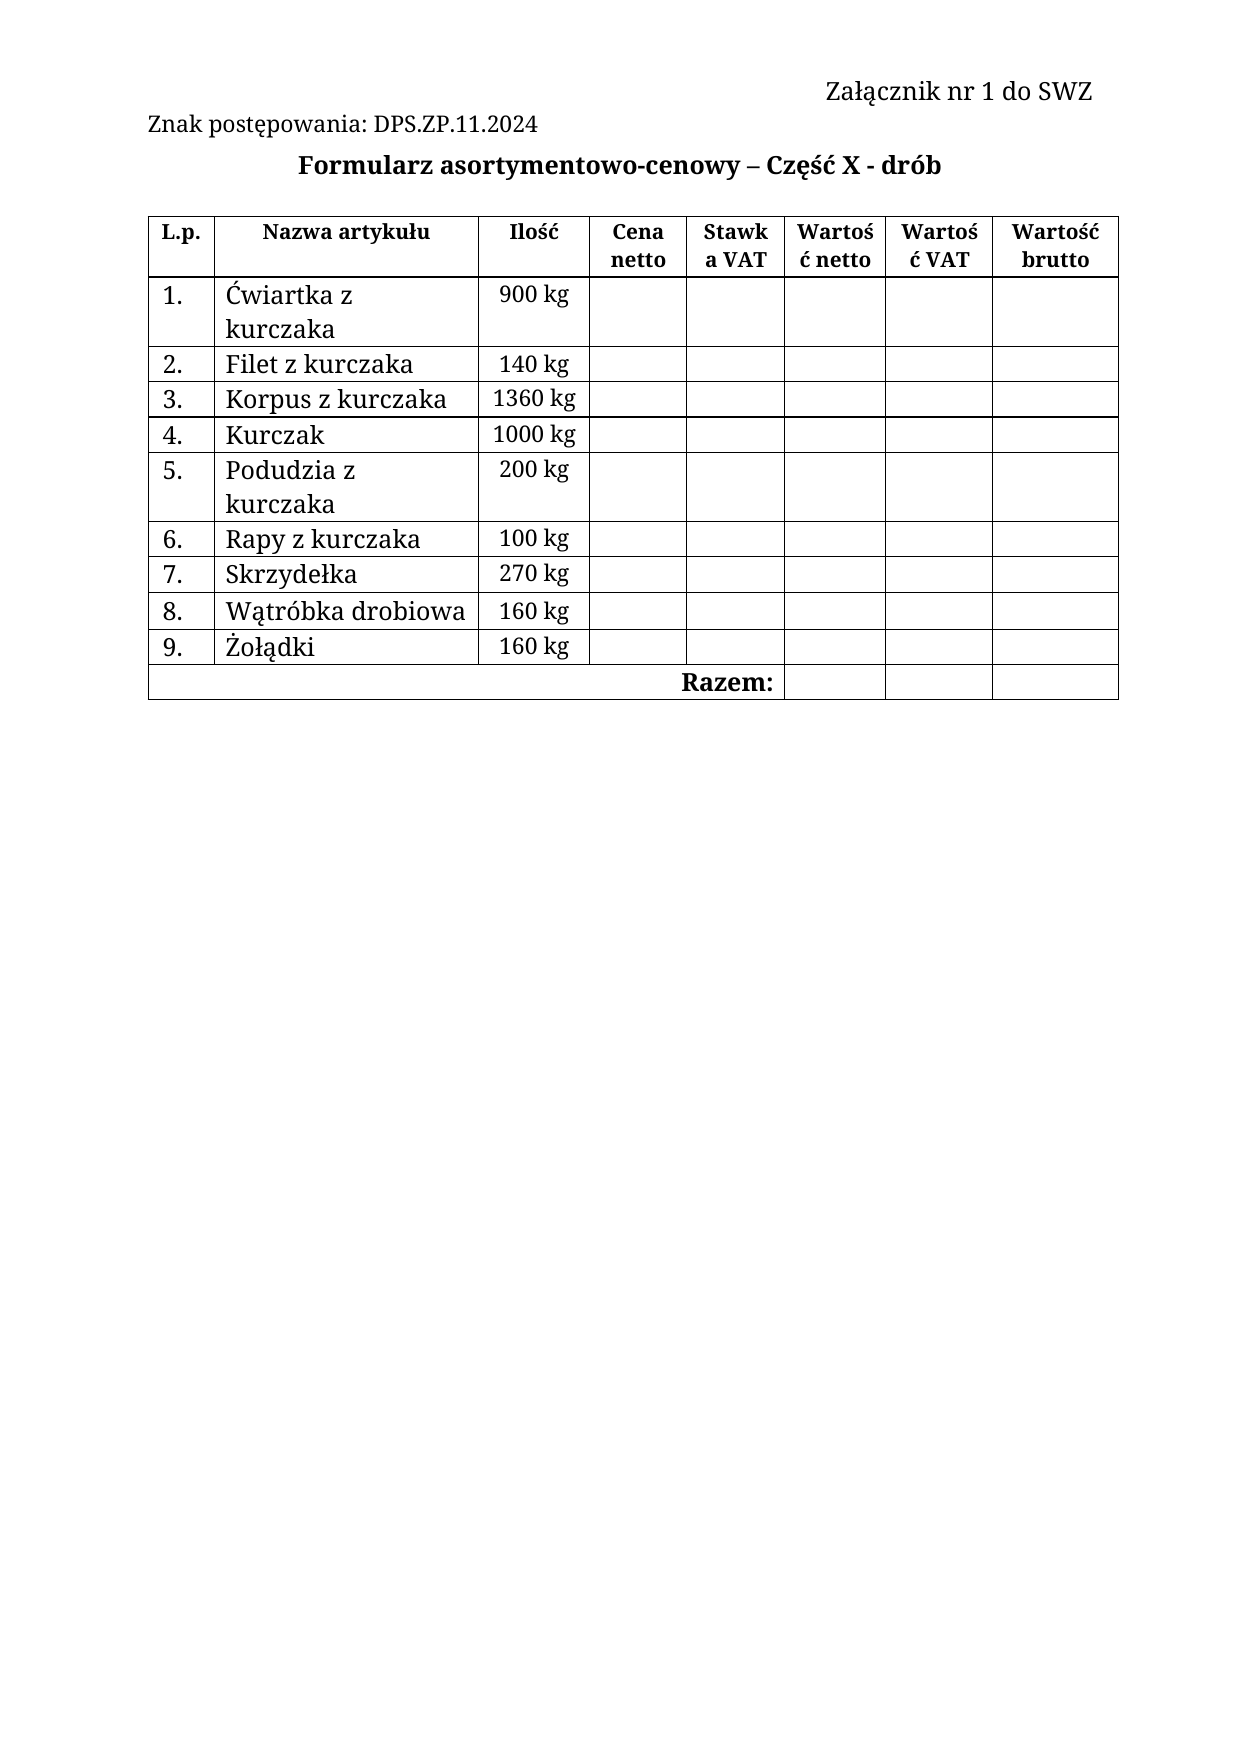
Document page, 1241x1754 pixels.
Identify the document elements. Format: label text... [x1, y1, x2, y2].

table_cell Rapy z kurczaka [215, 522, 478, 556]
table_cell [785, 453, 885, 521]
table_cell [687, 278, 784, 346]
table_cell [886, 347, 992, 381]
table_cell [886, 593, 992, 628]
table_cell [590, 453, 686, 521]
table_cell [886, 418, 992, 452]
table_cell [993, 382, 1118, 416]
table_cell [993, 522, 1118, 556]
table_header L.p. [149, 217, 214, 276]
table_cell [785, 418, 885, 452]
table_cell [785, 278, 885, 346]
table_cell [149, 593, 214, 628]
table_cell [149, 418, 214, 452]
table_cell [590, 522, 686, 556]
table_header Cena netto [590, 217, 686, 276]
table_cell [149, 630, 214, 664]
table_cell [590, 418, 686, 452]
table_cell [590, 278, 686, 346]
table_cell 160 kg [479, 630, 589, 664]
table_cell Filet z kurczaka [215, 347, 478, 381]
table_cell 100 kg [479, 522, 589, 556]
table_cell Podudzia z kurczaka [215, 453, 478, 521]
table_cell [993, 593, 1118, 628]
table_cell [149, 522, 214, 556]
table_cell Skrzydełka [215, 557, 478, 592]
table_cell [886, 278, 992, 346]
table_cell [149, 347, 214, 381]
table_cell [886, 453, 992, 521]
table_cell [149, 557, 214, 592]
table_cell [149, 278, 214, 346]
table_cell Ćwiartka z kurczaka [215, 278, 478, 346]
table_header Wartość VAT [886, 217, 992, 276]
table_cell [590, 347, 686, 381]
table_cell [149, 453, 214, 521]
table_cell [785, 630, 885, 664]
table_cell [785, 557, 885, 592]
table_cell [149, 382, 214, 416]
table_cell [785, 522, 885, 556]
table_cell Wątróbka drobiowa [215, 593, 478, 628]
table_cell [590, 382, 686, 416]
table_cell [785, 347, 885, 381]
table_cell 1360 kg [479, 382, 589, 416]
table_cell [687, 557, 784, 592]
table_cell [687, 453, 784, 521]
table_cell 900 kg [479, 278, 589, 346]
table_cell [993, 347, 1118, 381]
table_cell [687, 418, 784, 452]
table_cell [785, 665, 885, 699]
table_cell [687, 347, 784, 381]
table_cell 270 kg [479, 557, 589, 592]
table_cell Razem: [149, 665, 784, 699]
table_cell 200 kg [479, 453, 589, 521]
table_cell [886, 522, 992, 556]
table_cell Żołądki [215, 630, 478, 664]
table_cell Korpus z kurczaka [215, 382, 478, 416]
table_cell [993, 665, 1118, 699]
table_cell [785, 593, 885, 628]
table_cell Kurczak [215, 418, 478, 452]
table_header Wartość netto [785, 217, 885, 276]
table_cell [687, 593, 784, 628]
table_cell 140 kg [479, 347, 589, 381]
table_cell [590, 630, 686, 664]
table_cell [993, 278, 1118, 346]
table_cell [687, 522, 784, 556]
table_header Nazwa artykułu [215, 217, 478, 276]
table_cell [590, 557, 686, 592]
table_header Ilość [479, 217, 589, 276]
text Formularz asortymentowo-cenowy – Część X - drób [148, 148, 1093, 182]
table_cell [886, 382, 992, 416]
table_cell 160 kg [479, 593, 589, 628]
table_cell [886, 557, 992, 592]
table_cell [993, 630, 1118, 664]
table_cell [886, 665, 992, 699]
table_cell [993, 557, 1118, 592]
table_cell [993, 418, 1118, 452]
table_cell 1000 kg [479, 418, 589, 452]
table_cell [590, 593, 686, 628]
table_header Wartość brutto [993, 217, 1118, 276]
table_cell [886, 630, 992, 664]
table_cell [687, 630, 784, 664]
table_cell [687, 382, 784, 416]
table_header Stawka VAT [687, 217, 784, 276]
table_cell [785, 382, 885, 416]
table_cell [993, 453, 1118, 521]
